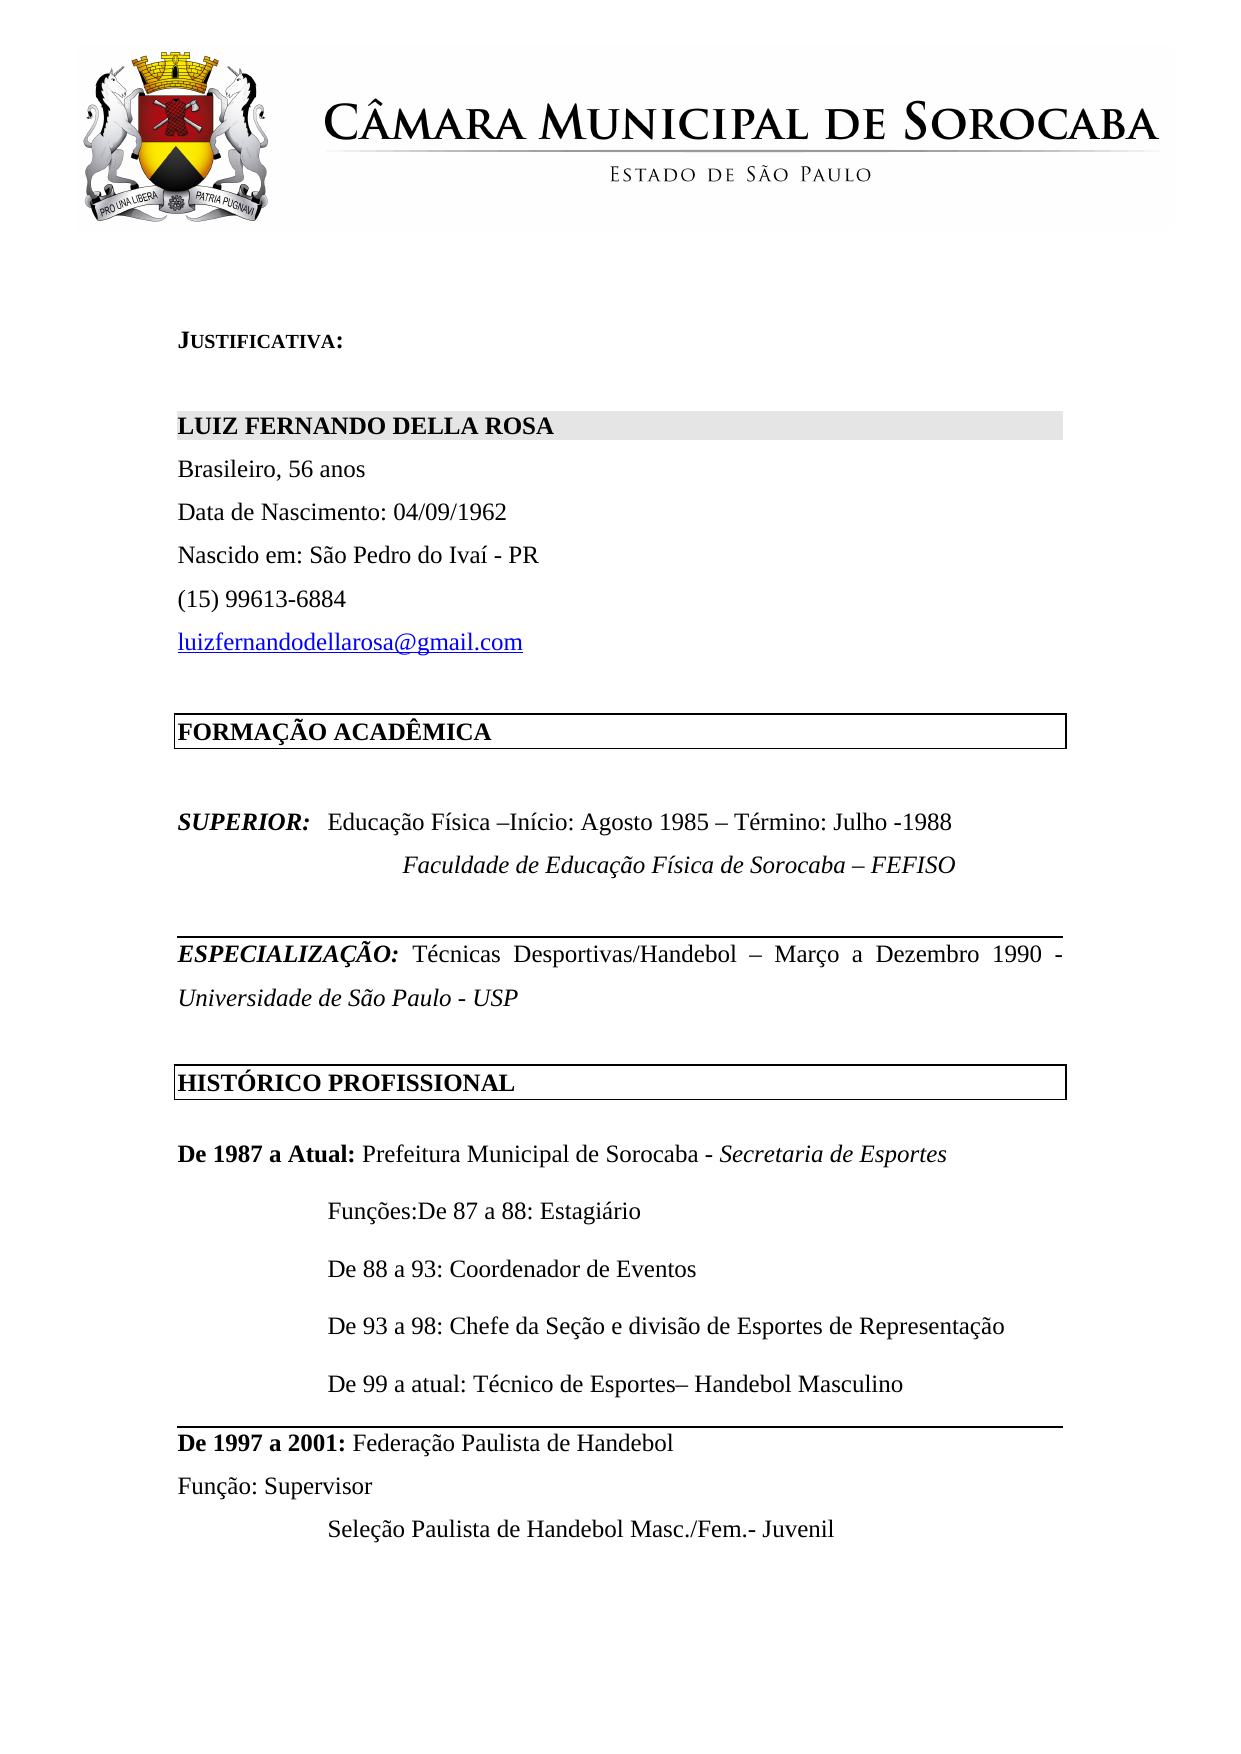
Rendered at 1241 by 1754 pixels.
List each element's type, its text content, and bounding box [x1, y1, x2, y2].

text Faculdade de Educação Física de Sorocaba – FEFISO [177, 850, 1063, 878]
text (15) 99613-6884 [177, 584, 1063, 612]
text HISTÓRICO PROFISSIONAL [175, 1066, 1065, 1099]
text De 1997 a 2001: Federação Paulista de Handebol [177, 1428, 1063, 1456]
text Justificativa: [177, 325, 1063, 354]
text LUIZ FERNANDO DELLA ROSA [177, 411, 1063, 440]
text De 93 a 98: Chefe da Seção e divisão de Esportes de Representação [177, 1311, 1063, 1340]
text De 1987 a Atual: Prefeitura Municipal de Sorocaba - Secretaria de Esportes [177, 1139, 1063, 1167]
text Seleção Paulista de Handebol Masc./Fem.- Juvenil [177, 1514, 1063, 1543]
picture [76, 44, 1174, 230]
text ESPECIALIZAÇÃO: Técnicas Desportivas/Handebol – Março a Dezembro 1990 - Universidade de São Paulo - USP [177, 938, 1063, 1011]
text Nascido em: São Pedro do Ivaí - PR [177, 541, 1063, 569]
text FORMAÇÃO ACADÊMICA [175, 715, 1065, 748]
text Data de Nascimento: 04/09/1962 [177, 497, 1063, 526]
text Brasileiro, 56 anos [177, 454, 1063, 483]
text De 88 a 93: Coordenador de Eventos [177, 1254, 1063, 1282]
text luizfernandodellarosa@gmail.com [177, 627, 1063, 656]
text SUPERIOR: Educação Física –Início: Agosto 1985 – Término: Julho -1988 [177, 807, 1063, 835]
text De 99 a atual: Técnico de Esportes– Handebol Masculino [177, 1369, 1063, 1397]
text Função: Supervisor [177, 1471, 1063, 1499]
text Funções:De 87 a 88: Estagiário [177, 1196, 1063, 1225]
